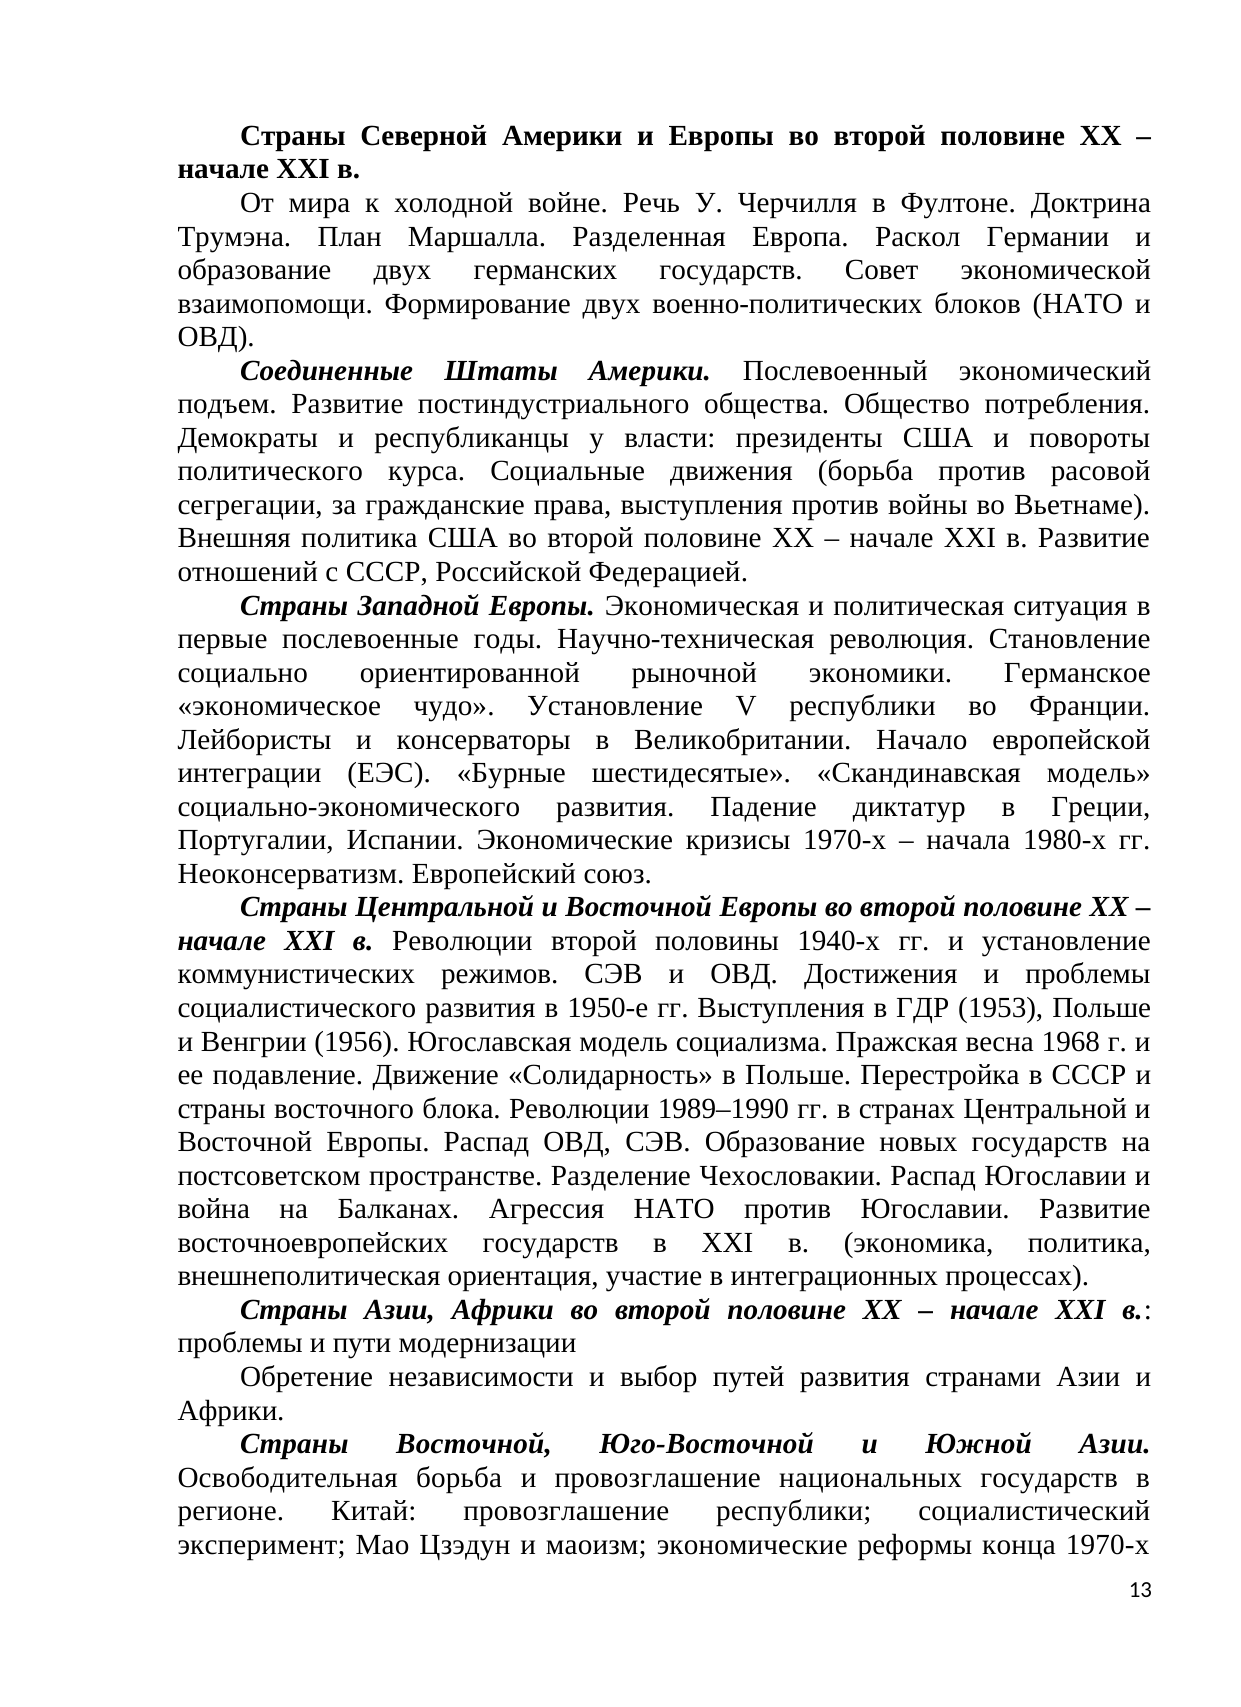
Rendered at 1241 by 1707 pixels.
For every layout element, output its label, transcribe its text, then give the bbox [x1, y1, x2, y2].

text Страны Азии, Африки во второй половине ХХ – начале XXI в.: проблемы и пути модернизации [177, 1292, 1152, 1359]
text Страны Западной Европы. Экономическая и политическая ситуация в первые послевоенные годы. Научно-техническая революция. Становление социально ориентированной рыночной экономики. Германское «экономическое чудо». Установление V республики во Франции. Лейбористы и консерваторы в Великобритании. Начало европейской интеграции (ЕЭС). «Бурные шестидесятые». «Скандинавская модель» социально-экономического развития. Падение диктатур в Греции, Португалии, Испании. Экономические кризисы 1970-х – начала 1980-х гг. Неоконсерватизм. Европейский союз. [177, 588, 1152, 889]
text Страны Центральной и Восточной Европы во второй половине ХХ – начале XXI в. Революции второй половины 1940-х гг. и установление коммунистических режимов. СЭВ и ОВД. Достижения и проблемы социалистического развития в 1950-е гг. Выступления в ГДР (1953), Польше и Венгрии (1956). Югославская модель социализма. Пражская весна 1968 г. и ее подавление. Движение «Солидарность» в Польше. Перестройка в СССР и страны восточного блока. Революции 1989–1990 гг. в странах Центральной и Восточной Европы. Распад ОВД, СЭВ. Образование новых государств на постсоветском пространстве. Разделение Чехословакии. Распад Югославии и война на Балканах. Агрессия НАТО против Югославии. Развитие восточноевропейских государств в XXI в. (экономика, политика, внешнеполитическая ориентация, участие в интеграционных процессах). [177, 889, 1152, 1292]
text Страны Северной Америки и Европы во второй половине ХХ – начале XXI в. [177, 118, 1152, 185]
text Обретение независимости и выбор путей развития странами Азии и Африки. [177, 1359, 1152, 1426]
text От мира к холодной войне. Речь У. Черчилля в Фултоне. Доктрина Трумэна. План Маршалла. Разделенная Европа. Раскол Германии и образование двух германских государств. Совет экономической взаимопомощи. Формирование двух военно-политических блоков (НАТО и ОВД). [177, 185, 1152, 353]
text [177, 1426, 1152, 1560]
text Соединенные Штаты Америки. Послевоенный экономический подъем. Развитие постиндустриального общества. Общество потребления. Демократы и республиканцы у власти: президенты США и повороты политического курса. Социальные движения (борьба против расовой сегрегации, за гражданские права, выступления против войны во Вьетнаме). Внешняя политика США во второй половине ХХ – начале XXI в. Развитие отношений с СССР, Российской Федерацией. [177, 353, 1152, 588]
